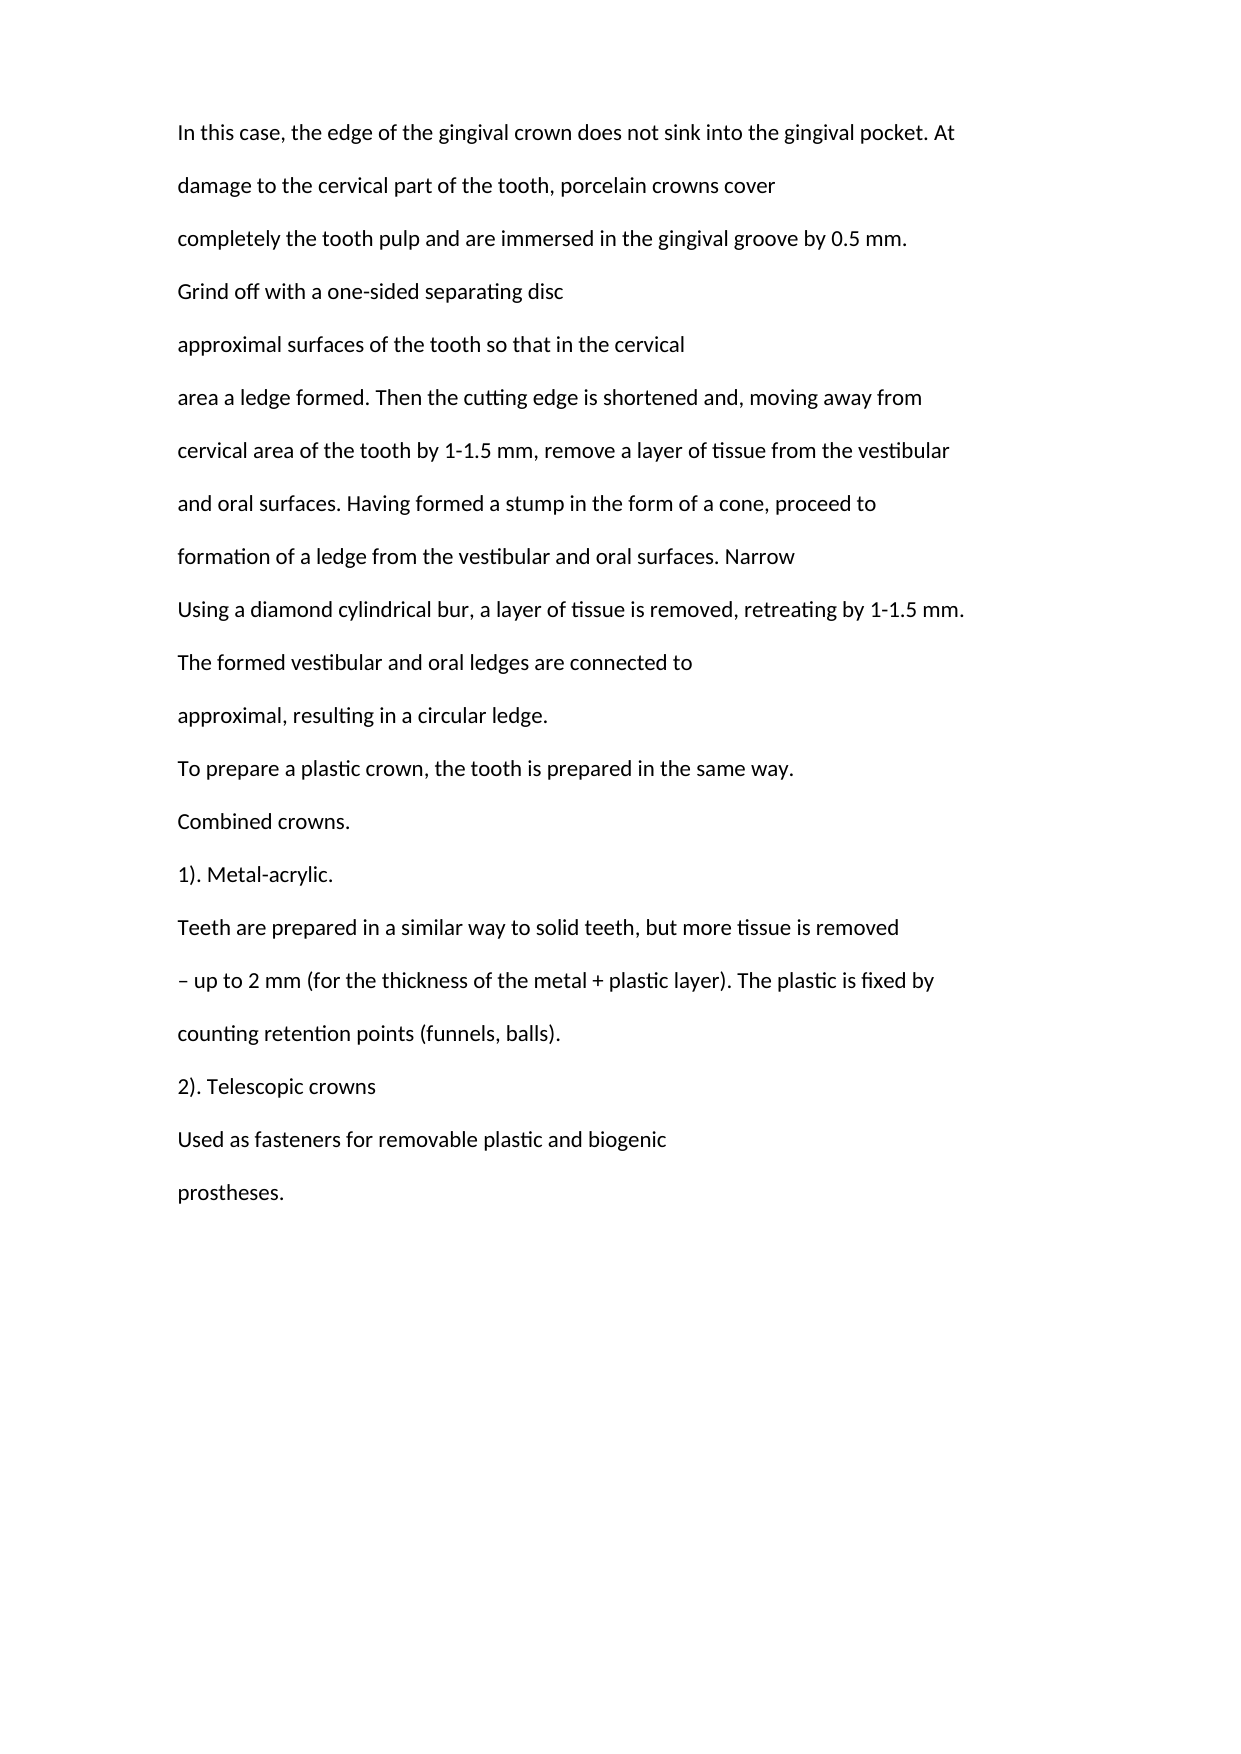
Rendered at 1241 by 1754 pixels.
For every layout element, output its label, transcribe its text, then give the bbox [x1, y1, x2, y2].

text The formed vestibular and oral ledges are connected to [177, 648, 1152, 676]
text prostheses. [177, 1178, 1152, 1207]
text – up to 2 mm (for the thickness of the metal + plastic layer). The plastic is fixed by [177, 966, 1152, 994]
text 1). Metal-acrylic. [177, 860, 1152, 888]
text Combined crowns. [177, 807, 1152, 835]
text Used as fasteners for removable plastic and biogenic [177, 1126, 1152, 1153]
text and oral surfaces. Having formed a stump in the form of a cone, proceed to [177, 489, 1152, 517]
text area a ledge formed. Then the cutting edge is shortened and, moving away from [177, 383, 1152, 411]
text Teeth are prepared in a similar way to solid teeth, but more tissue is removed [177, 913, 1152, 941]
text 2). Telescopic crowns [177, 1072, 1152, 1101]
text approximal, resulting in a circular ledge. [177, 701, 1152, 729]
text damage to the cervical part of the tooth, porcelain crowns cover [177, 171, 1152, 199]
text counting retention points (funnels, balls). [177, 1019, 1152, 1047]
text formation of a ledge from the vestibular and oral surfaces. Narrow [177, 542, 1152, 570]
text To prepare a plastic crown, the tooth is prepared in the same way. [177, 754, 1152, 782]
text In this case, the edge of the gingival crown does not sink into the gingival pocket. At [177, 118, 1152, 146]
text approximal surfaces of the tooth so that in the cervical [177, 330, 1152, 358]
text Using a diamond cylindrical bur, a layer of tissue is removed, retreating by 1-1.5 mm. [177, 595, 1152, 623]
text cervical area of the tooth by 1-1.5 mm, remove a layer of tissue from the vestibular [177, 436, 1152, 464]
text completely the tooth pulp and are immersed in the gingival groove by 0.5 mm. [177, 224, 1152, 252]
text Grind off with a one-sided separating disc [177, 277, 1152, 305]
